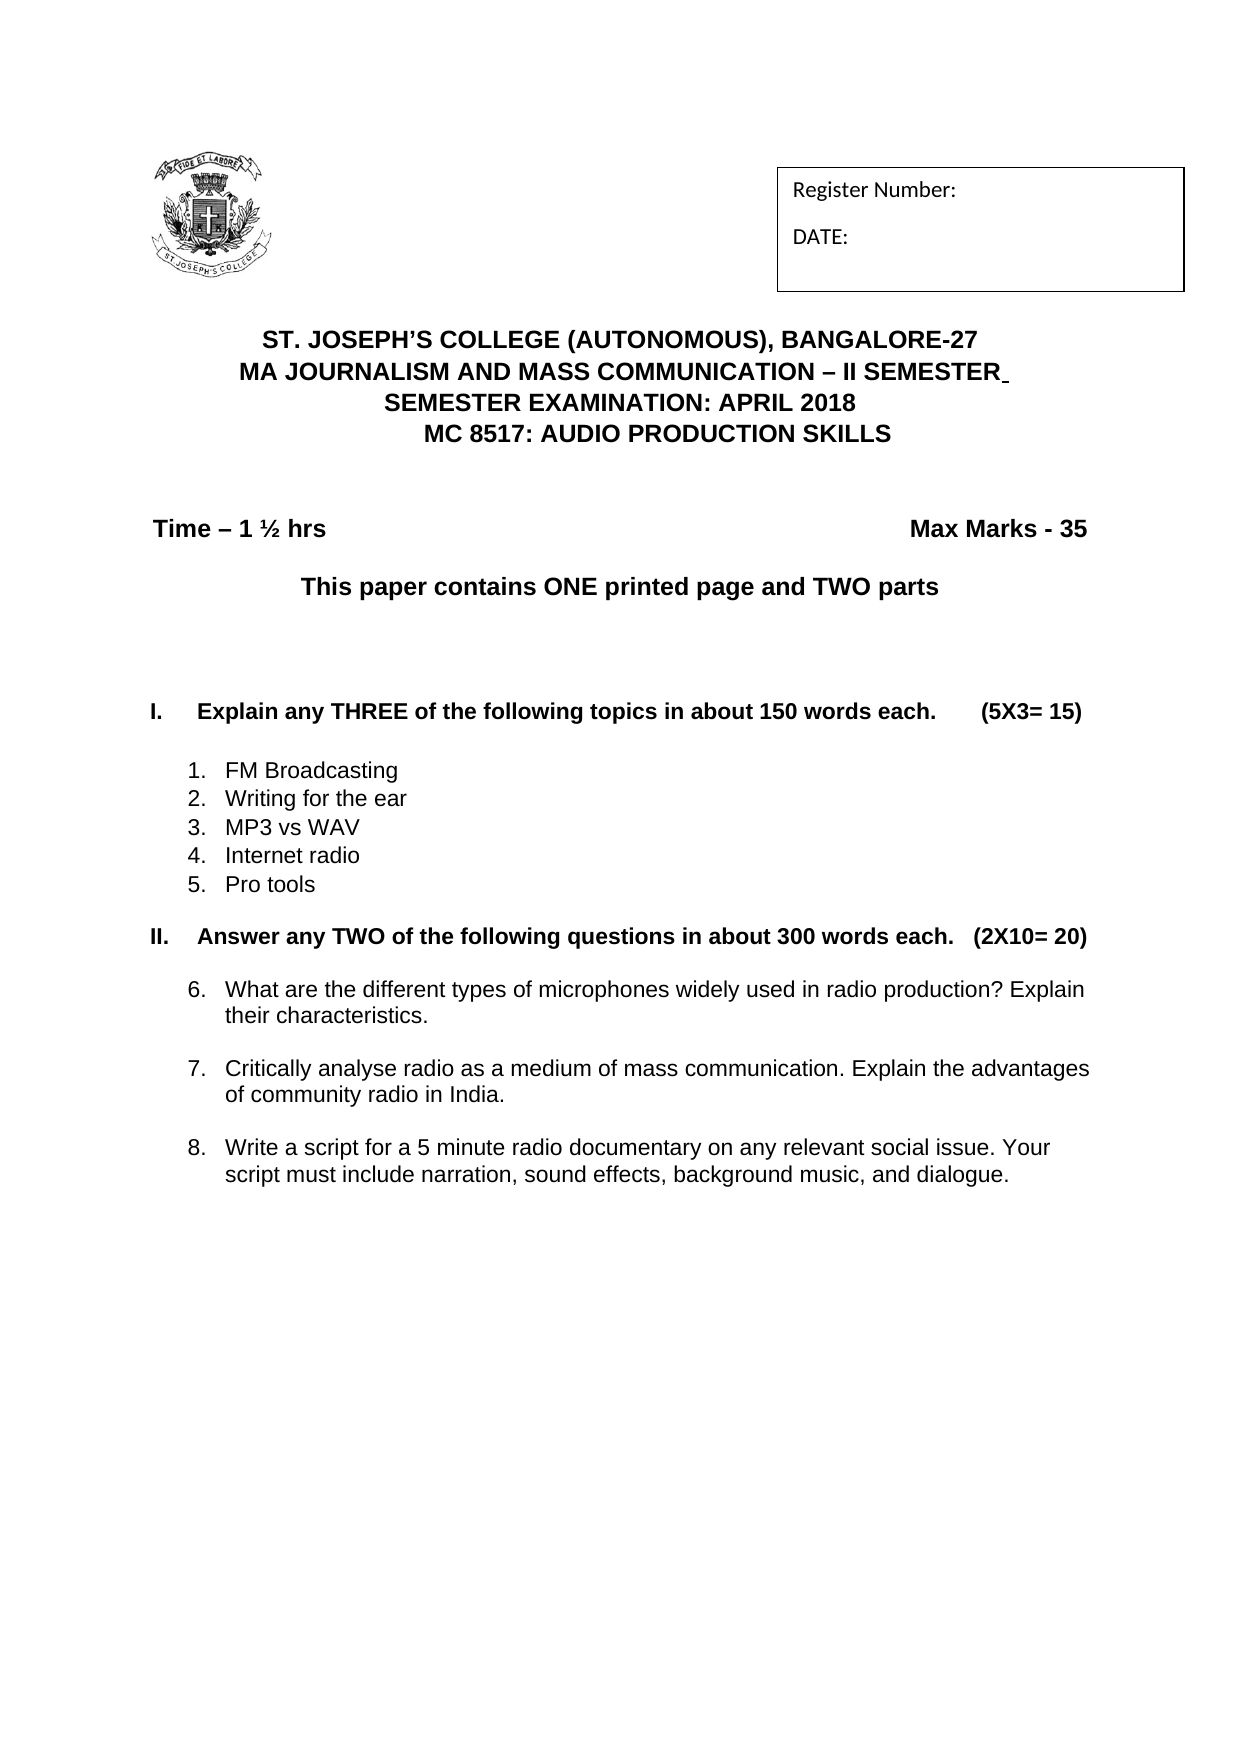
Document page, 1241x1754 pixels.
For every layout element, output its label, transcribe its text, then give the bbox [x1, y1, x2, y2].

list Answer any TWO of the following questions in about 300 words each. (2X10= 20) [150, 923, 1090, 950]
text SEMESTER EXAMINATION: APRIL 2018 [150, 387, 1090, 416]
list FM Broadcasting [187, 757, 1090, 783]
text This paper contains ONE printed page and TWO parts [150, 571, 1090, 600]
list Explain any THREE of the following topics in about 150 words each. (5X3= 15) [150, 698, 1090, 724]
title Time – 1 ½ hrs Max Marks - 35 [150, 514, 1090, 543]
list What are the different types of microphones widely used in radio production? Explain their characteristics. [187, 976, 1090, 1029]
list Internet radio [187, 842, 1090, 868]
text MA JOURNALISM AND MASS COMMUNICATION – II SEMESTER [150, 356, 1090, 385]
list Critically analyse radio as a medium of mass communication. Explain the advantages of community radio in India. [187, 1055, 1090, 1108]
picture [150, 150, 275, 279]
list MP3 vs WAV [187, 814, 1090, 840]
list Write a script for a 5 minute radio documentary on any relevant social issue. Your script must include narration, sound effects, background music, and dialogue. [187, 1134, 1090, 1187]
text MC 8517: AUDIO PRODUCTION SKILLS [225, 418, 1090, 447]
list Pro tools [187, 871, 1090, 897]
text ST. JOSEPH’S COLLEGE (AUTONOMOUS), BANGALORE-27 [150, 325, 1090, 354]
list Writing for the ear [187, 785, 1090, 812]
